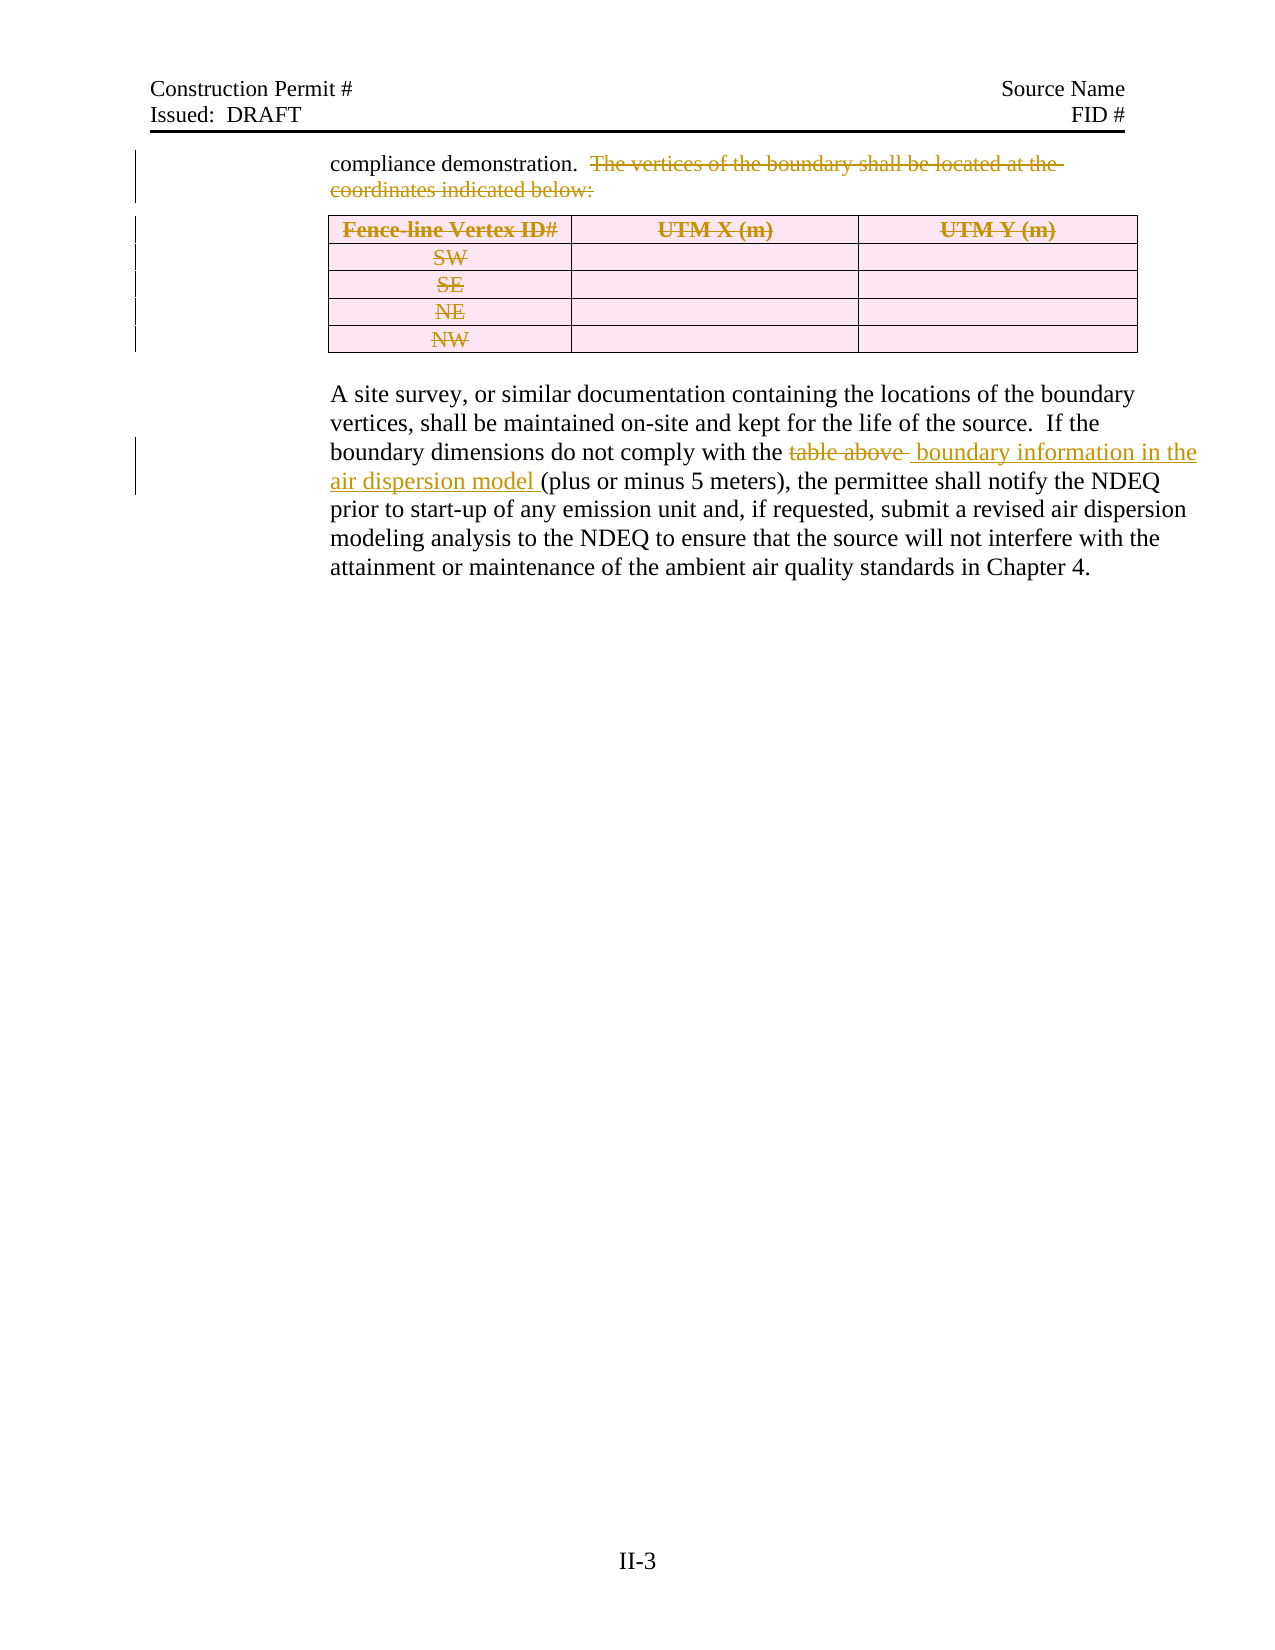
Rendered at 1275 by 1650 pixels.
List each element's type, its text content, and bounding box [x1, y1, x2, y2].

text A site survey, or similar documentation containing the locations of the boundary vertices, shall be maintained on-site and kept for the life of the source. If the boundary dimensions do not comply with the (plus or minus 5 meters), the permittee shall notify the NDEQ prior to start-up of any emission unit and, if requested, submit a revised air dispersion modeling analysis to the NDEQ to ensure that the source will not interfere with the attainment or maintenance of the ambient air quality standards in Chapter 4. [255, 379, 1200, 581]
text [255, 150, 1125, 203]
